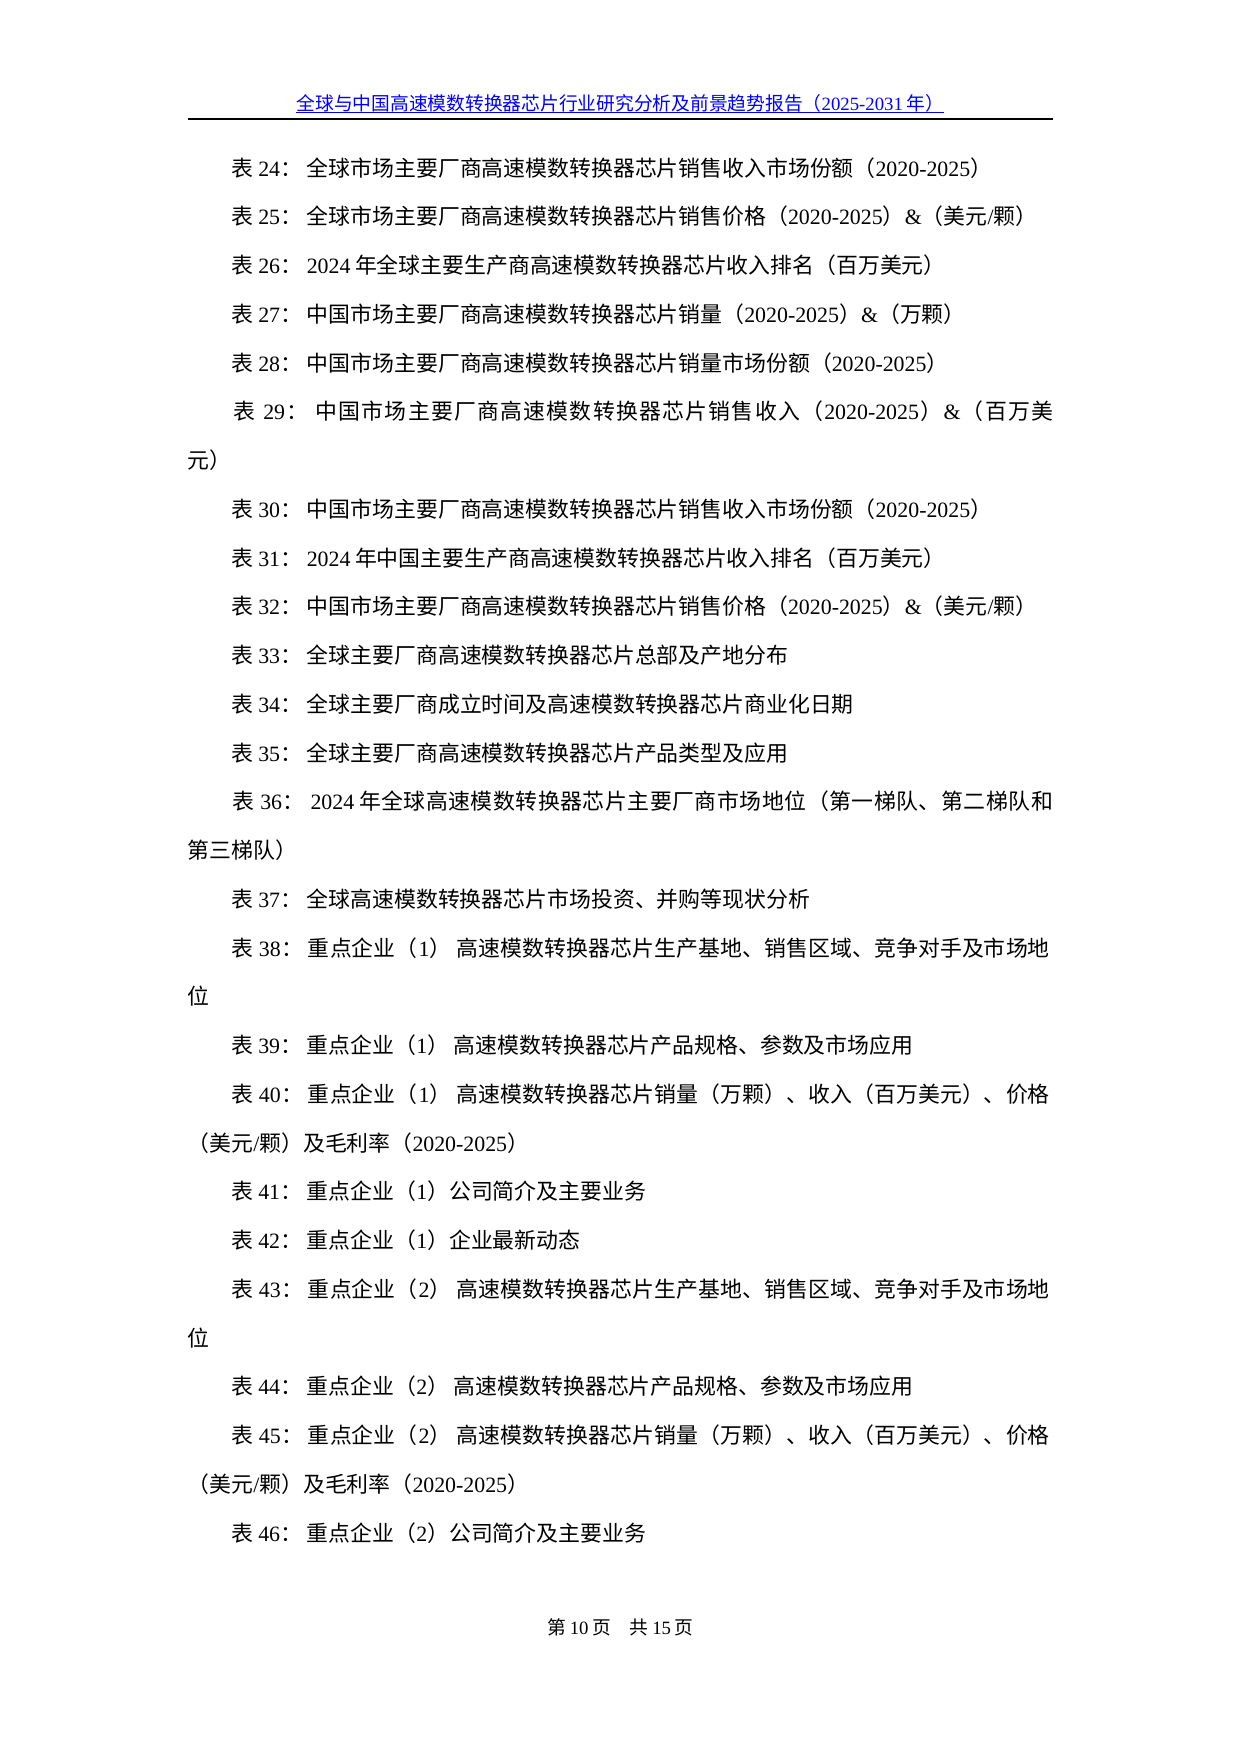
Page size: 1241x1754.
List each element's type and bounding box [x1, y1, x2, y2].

text [187, 150, 1053, 1548]
